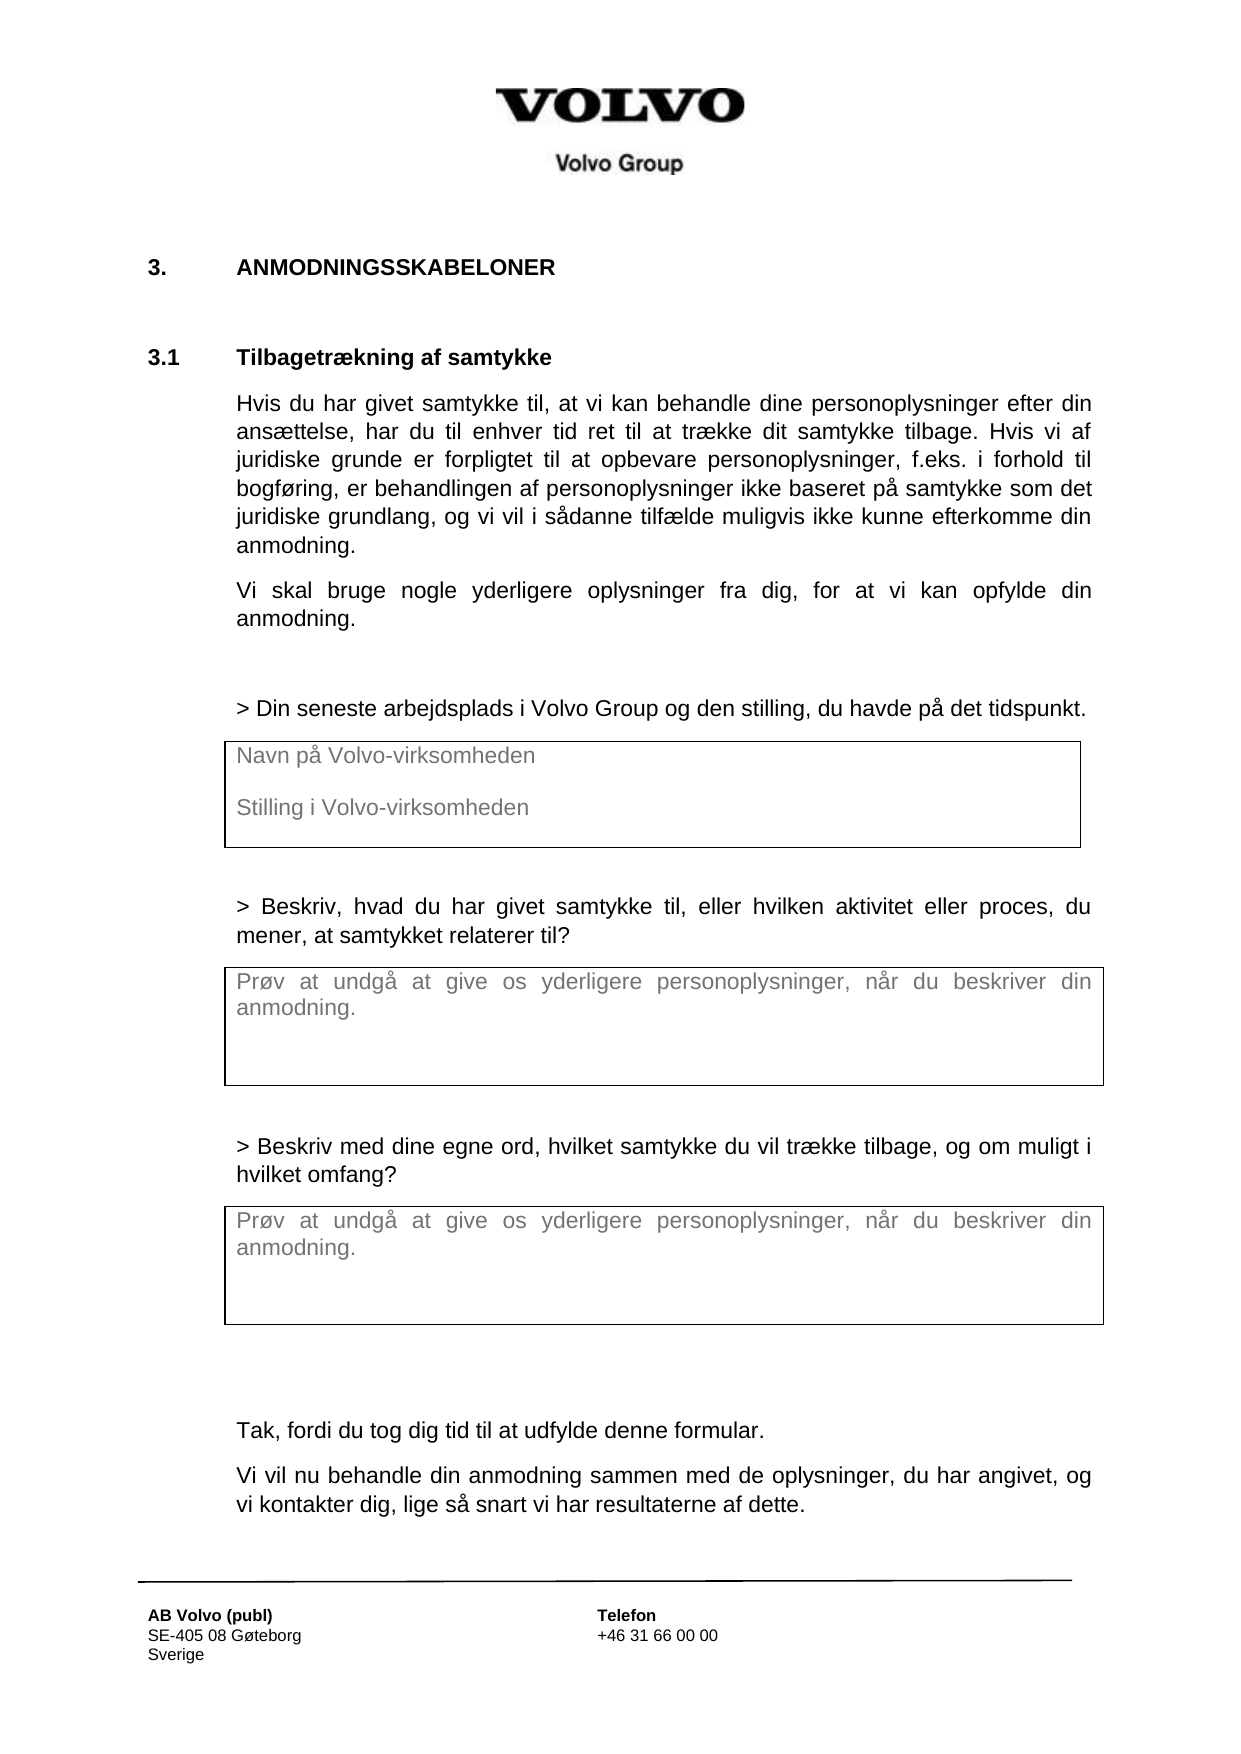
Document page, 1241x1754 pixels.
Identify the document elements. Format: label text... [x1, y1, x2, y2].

subtitle Anmodningsskabeloner [148, 254, 1093, 281]
text Tak, fordi du tog dig tid til at udfylde denne formular. [236, 1417, 1093, 1444]
text Vi skal bruge nogle yderligere oplysninger fra dig, for at vi kan opfylde din anmodning. [236, 577, 1093, 632]
picture [495, 88, 745, 175]
text > Din seneste arbejdsplads i Volvo Group og den stilling, du havde på det tidspunkt. [236, 695, 1093, 722]
table_header Prøv at undgå at give os yderligere personoplysninger, når du beskriver din anmodning. [226, 968, 1103, 1085]
text Vi vil nu behandle din anmodning sammen med de oplysninger, du har angivet, og vi kontakter dig, lige så snart vi har resultaterne af dette. [236, 1462, 1093, 1517]
table_header Prøv at undgå at give os yderligere personoplysninger, når du beskriver din anmodning. [226, 1207, 1103, 1324]
text > Beskriv med dine egne ord, hvilket samtykke du vil trække tilbage, og om muligt i hvilket omfang? [236, 1133, 1093, 1187]
subtitle Tilbagetrækning af samtykke [148, 344, 1093, 371]
text Hvis du har givet samtykke til, at vi kan behandle dine personoplysninger efter din ansættelse, har du til enhver tid ret til at trække dit samtykke tilbage. Hvis vi af juridiske grunde er forpligtet til at opbevare personoplysninger, f.eks. i forhold til bogføring, er behandlingen af personoplysninger ikke baseret på samtykke som det juridiske grundlang, og vi vil i sådanne tilfælde muligvis ikke kunne efterkomme din anmodning. [236, 389, 1093, 558]
table_header Navn på Volvo-virksomheden Stilling i Volvo-virksomheden [226, 742, 1080, 847]
text > Beskriv, hvad du har givet samtykke til, eller hvilken aktivitet eller proces, du mener, at samtykket relaterer til? [236, 893, 1093, 948]
